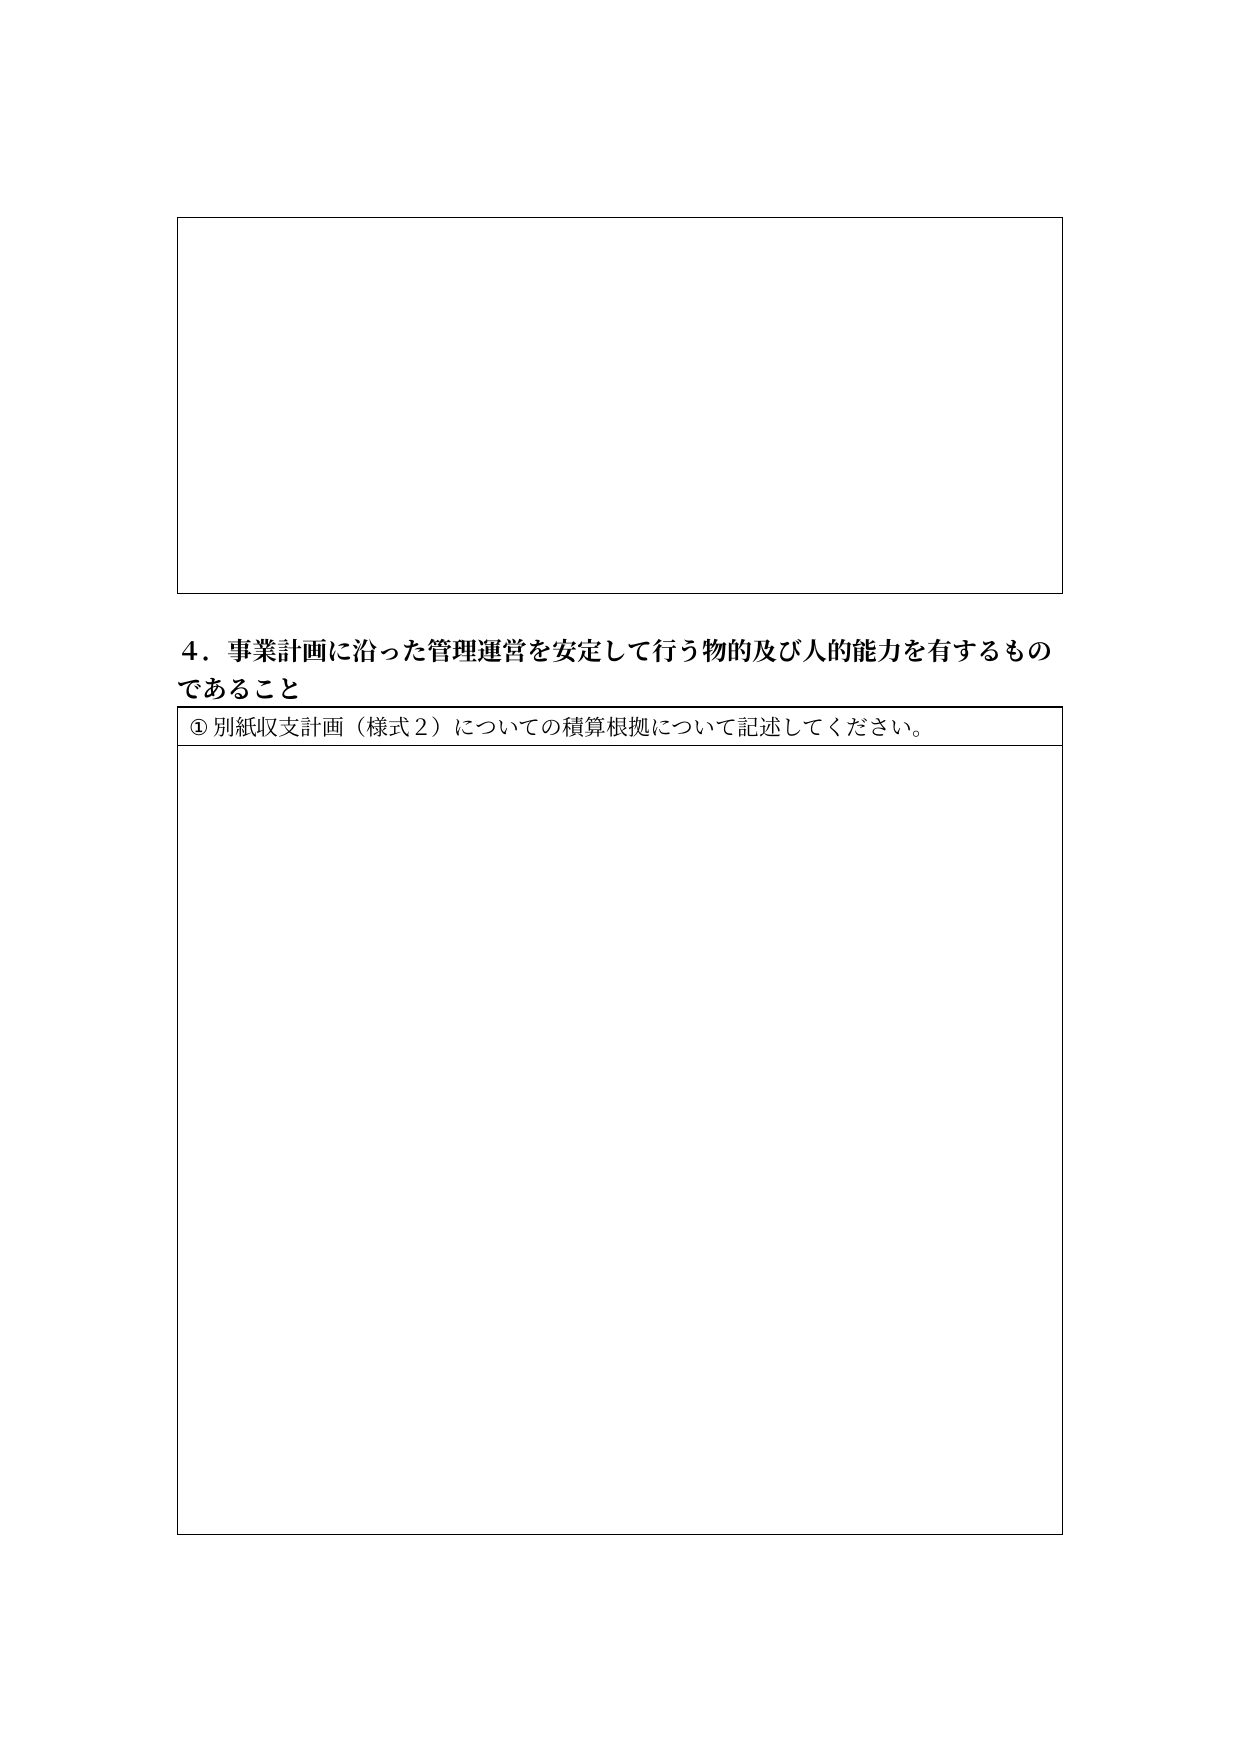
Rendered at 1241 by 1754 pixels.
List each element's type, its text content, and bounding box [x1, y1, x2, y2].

text ４．事業計画に沿った管理運営を安定して行う物的及び人的能力を有するもの であること [177, 631, 1063, 706]
table_header ①別紙収支計画（様式２）についての積算根拠について記述してください。 [178, 708, 1062, 745]
table_cell [178, 746, 1062, 1533]
table_cell [178, 218, 1062, 593]
